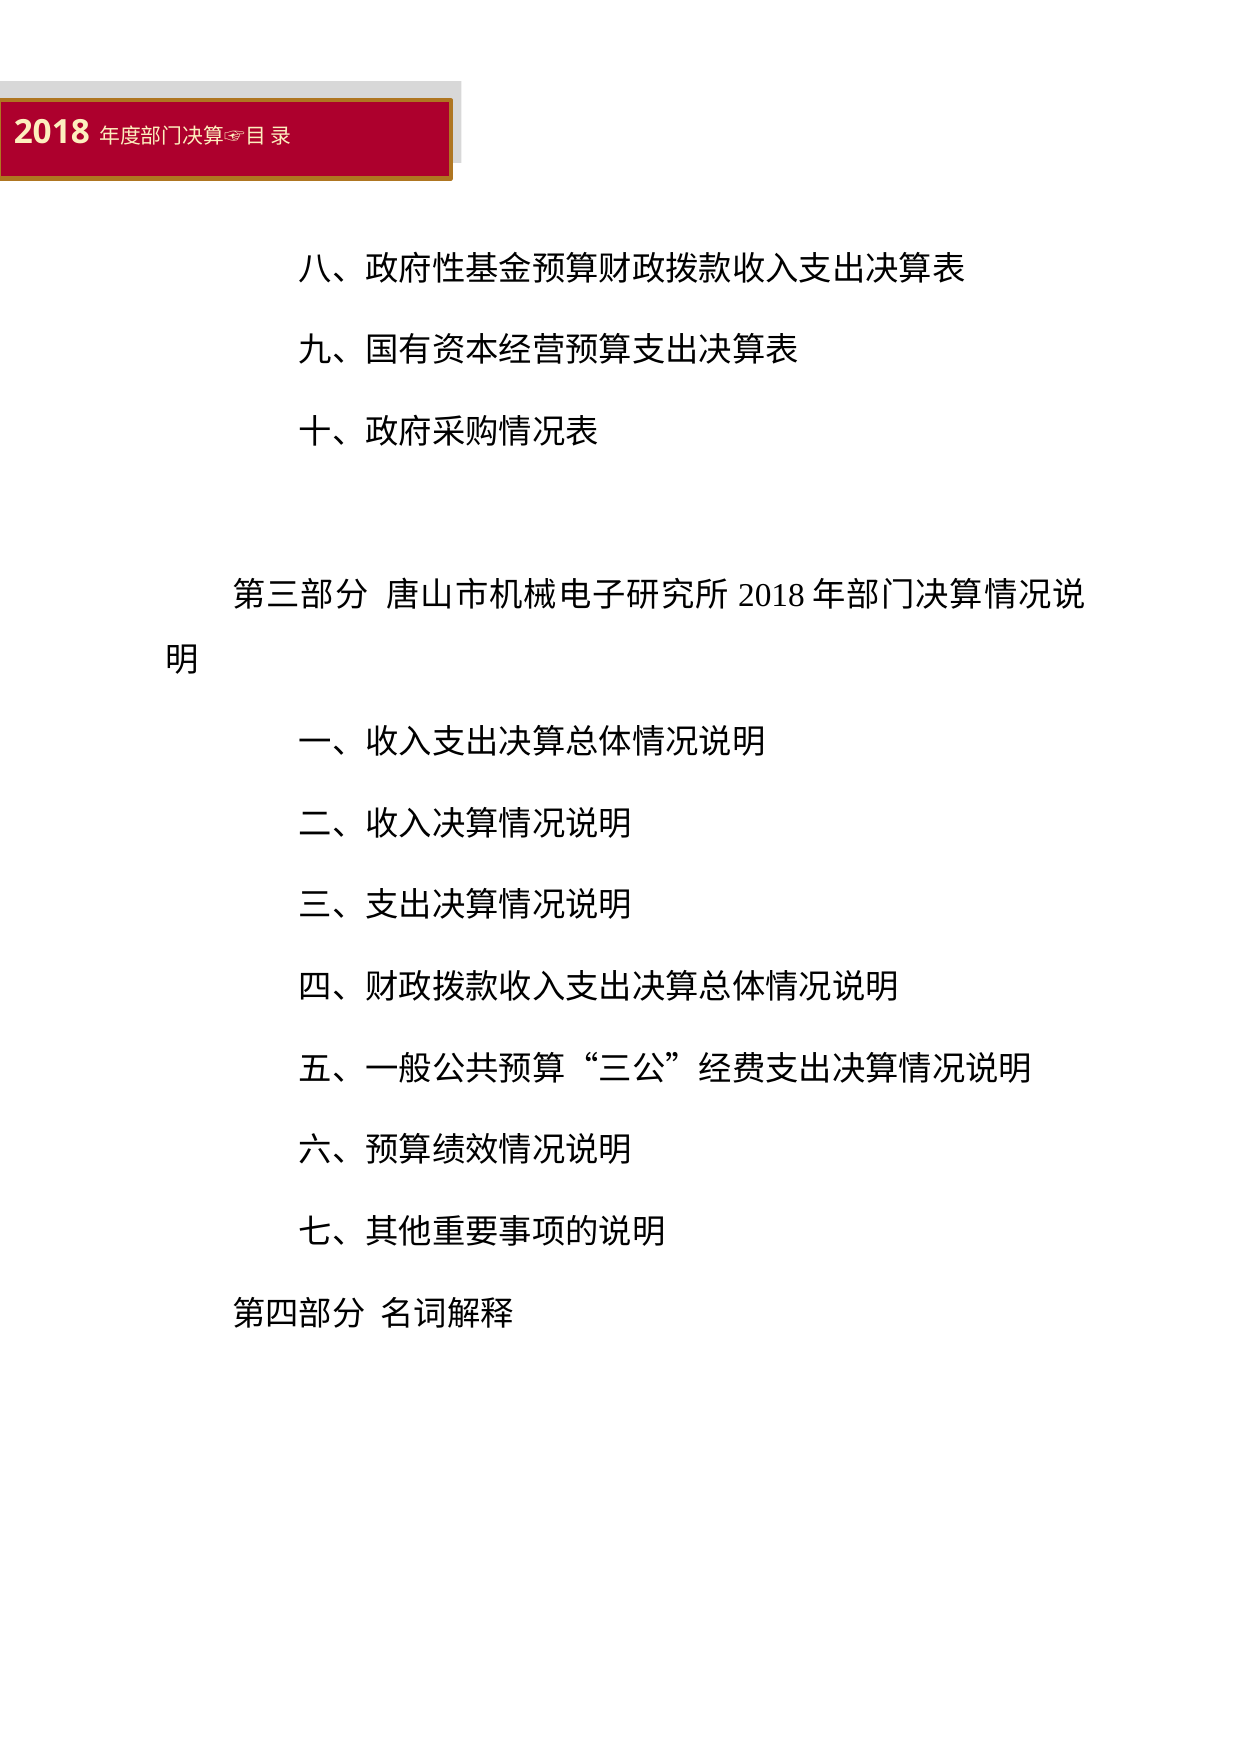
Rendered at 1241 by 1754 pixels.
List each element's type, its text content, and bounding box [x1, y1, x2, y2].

text 四、财政拨款收入支出决算总体情况说明 [232, 951, 1087, 1016]
text 三、支出决算情况说明 [232, 869, 1087, 934]
text 第三部分 唐山市机械电子研究所2018年部门决算情况说明 [165, 559, 1087, 689]
text 第四部分 名词解释 [165, 1278, 1087, 1343]
text 一、收入支出决算总体情况说明 [232, 706, 1087, 771]
text 七、其他重要事项的说明 [232, 1196, 1087, 1261]
text 八、政府性基金预算财政拨款收入支出决算表 [232, 233, 1087, 298]
text 六、预算绩效情况说明 [232, 1114, 1087, 1179]
text 五、一般公共预算“三公”经费支出决算情况说明 [232, 1033, 1087, 1098]
text 九、国有资本经营预算支出决算表 [232, 314, 1087, 379]
text 二、收入决算情况说明 [232, 788, 1087, 853]
text 十、政府采购情况表 [232, 396, 1087, 461]
